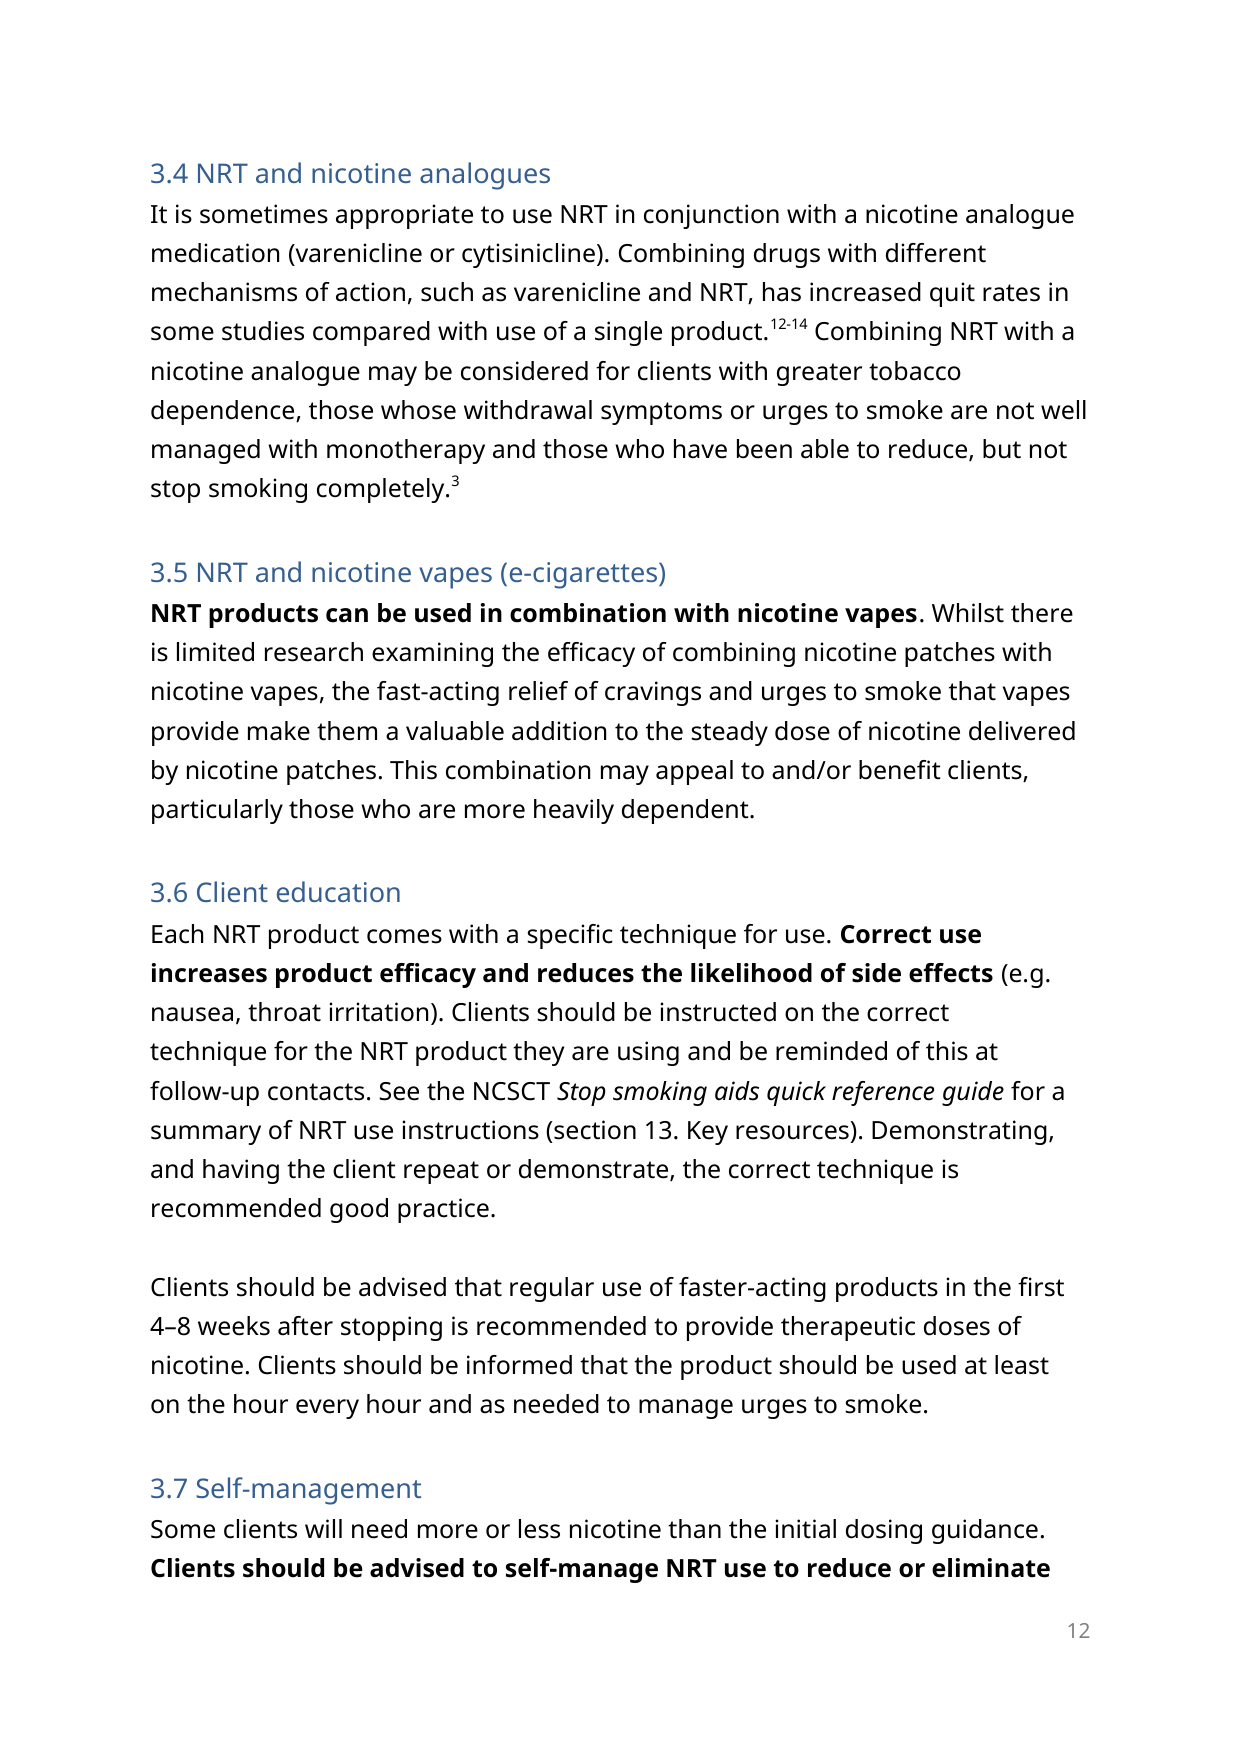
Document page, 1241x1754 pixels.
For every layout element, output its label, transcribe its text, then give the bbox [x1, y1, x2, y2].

subtitle 3.6 Client education [150, 874, 1090, 911]
text It is sometimes appropriate to use NRT in conjunction with a nicotine analogue medication (varenicline or cytisinicline). Combining drugs with different mechanisms of action, such as varenicline and NRT, has increased quit rates in some studies compared with use of a single product.12-14 Combining NRT with a nicotine analogue may be considered for clients with greater tobacco dependence, those whose withdrawal symptoms or urges to smoke are not well managed with monotherapy and those who have been able to reduce, but not stop smoking completely.3 [150, 197, 1090, 505]
subtitle 3.5 NRT and nicotine vapes (e-cigarettes) [150, 553, 1090, 590]
text Clients should be advised that regular use of faster-acting products in the first 4–8 weeks after stopping is recommended to provide therapeutic doses of nicotine. Clients should be informed that the product should be used at least on the hour every hour and as needed to manage urges to smoke. [150, 1269, 1067, 1421]
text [150, 1551, 1067, 1585]
subtitle 3.4 NRT and nicotine analogues [150, 154, 1090, 191]
subtitle 3.7 Self-management [150, 1469, 1090, 1506]
text Some clients will need more or less nicotine than the initial dosing guidance. [150, 1512, 1067, 1546]
text Each NRT product comes with a specific technique for use. Correct use increases product efficacy and reduces the likelihood of side effects (e.g. nausea, throat irritation). Clients should be instructed on the correct technique for the NRT product they are using and be reminded of this at follow-up contacts. See the NCSCT Stop smoking aids quick reference guide for a summary of NRT use instructions (section 13. Key resources). Demonstrating, and having the client repeat or demonstrate, the correct technique is recommended good practice. [150, 916, 1067, 1225]
text NRT products can be used in combination with nicotine vapes. Whilst there is limited research examining the efficacy of combining nicotine patches with nicotine vapes, the fast-acting relief of cravings and urges to smoke that vapes provide make them a valuable addition to the steady dose of nicotine delivered by nicotine patches. This combination may appeal to and/or benefit clients, particularly those who are more heavily dependent. [150, 596, 1090, 826]
